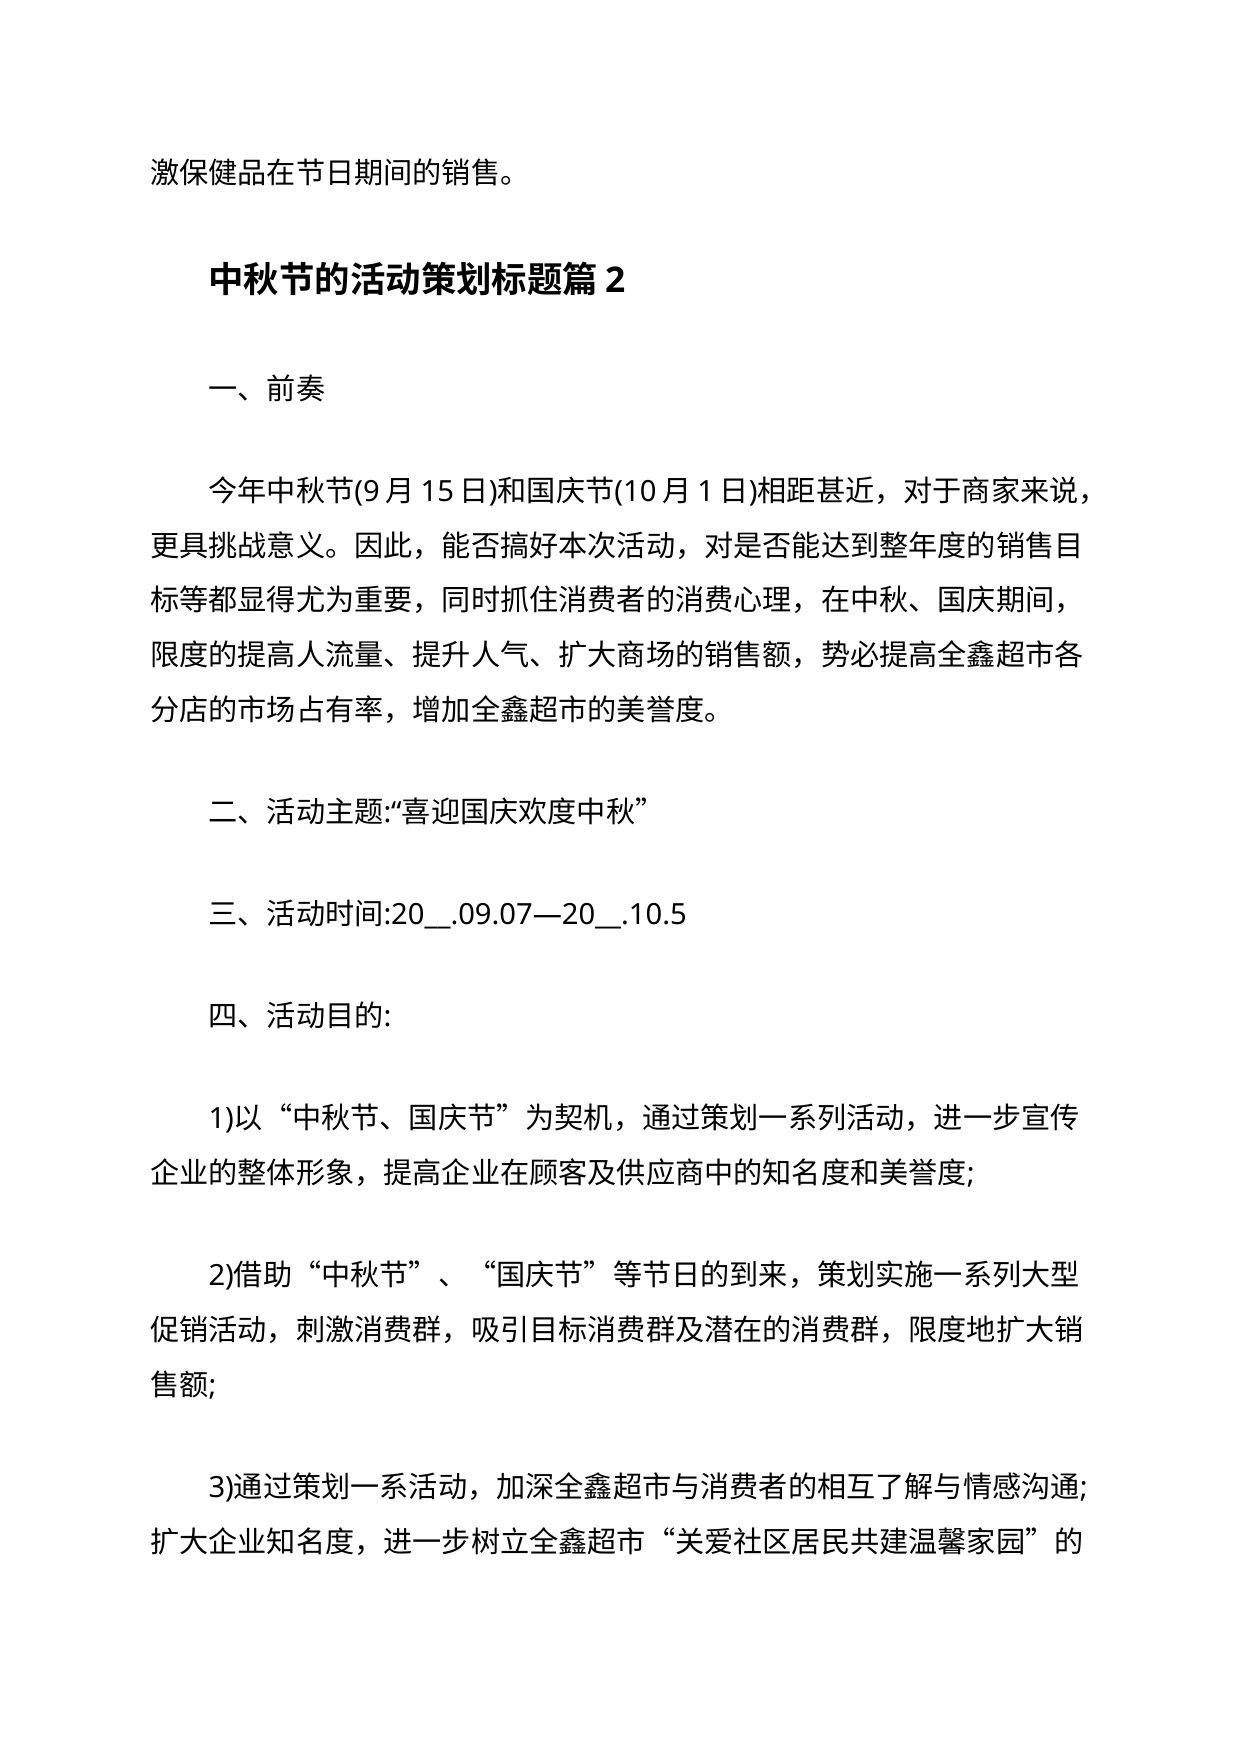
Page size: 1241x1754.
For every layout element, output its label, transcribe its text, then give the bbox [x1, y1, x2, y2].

text 二、活动主题:“喜迎国庆欢度中秋” [150, 788, 1090, 831]
text 三、活动时间:20__.09.07—20__.10.5 [150, 891, 1090, 933]
text 今年中秋节(9月15日)和国庆节(10月1日)相距甚近，对于商家来说，更具挑战意义。因此，能否搞好本次活动，对是否能达到整年度的销售目标等都显得尤为重要，同时抓住消费者的消费心理，在中秋、国庆期间，限度的提高人流量、提升人气、扩大商场的销售额，势必提高全鑫超市各分店的市场占有率，增加全鑫超市的美誉度。 [150, 467, 1090, 729]
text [150, 150, 1090, 192]
text 中秋节的活动策划标题篇2 [150, 252, 1090, 303]
text 一、前奏 [150, 365, 1090, 408]
text 2)借助“中秋节”、“国庆节”等节日的到来，策划实施一系列大型促销活动，刺激消费群，吸引目标消费群及潜在的消费群，限度地扩大销售额; [150, 1251, 1090, 1404]
text 1)以“中秋节、国庆节”为契机，通过策划一系列活动，进一步宣传企业的整体形象，提高企业在顾客及供应商中的知名度和美誉度; [150, 1094, 1090, 1192]
text 四、活动目的: [150, 992, 1090, 1035]
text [150, 1463, 1090, 1561]
